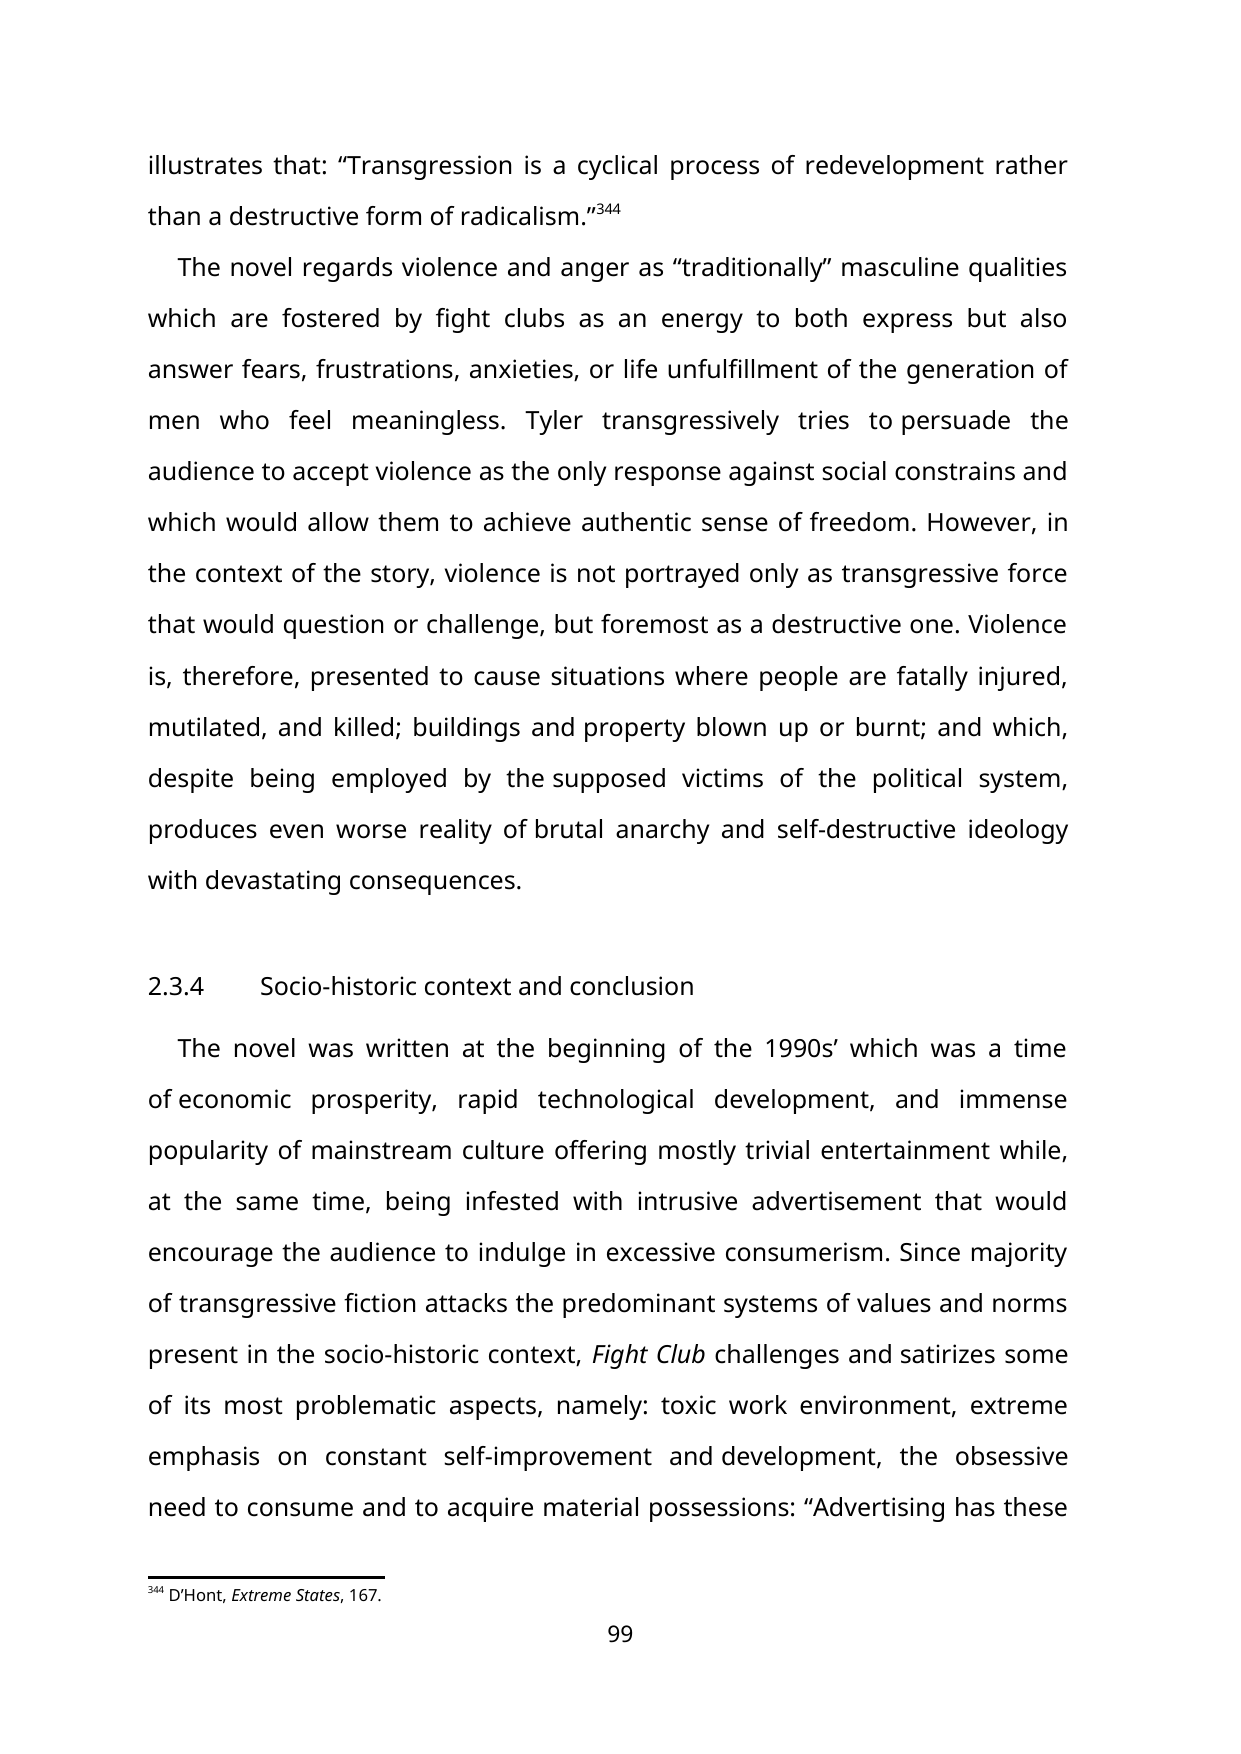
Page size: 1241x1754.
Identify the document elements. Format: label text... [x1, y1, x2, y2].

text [148, 148, 1069, 233]
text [148, 1030, 1069, 1524]
text The novel regards violence and anger as “traditionally” masculine qualities which are fostered by fight clubs as an energy to both express but also answer fears, frustrations, anxieties, or life unfulfillment of the generation of men who feel meaningless. Tyler transgressively tries to persuade the audience to accept violence as the only response against social constrains and which would allow them to achieve authentic sense of freedom. However, in the context of the story, violence is not portrayed only as transgressive force that would question or challenge, but foremost as a destructive one. Violence is, therefore, presented to cause situations where people are fatally injured, mutilated, and killed; buildings and property blown up or burnt; and which, despite being employed by the supposed victims of the political system, produces even worse reality of brutal anarchy and self-destructive ideology with devastating consequences. [148, 250, 1069, 896]
subtitle Socio-historic context and conclusion [148, 968, 1092, 1003]
